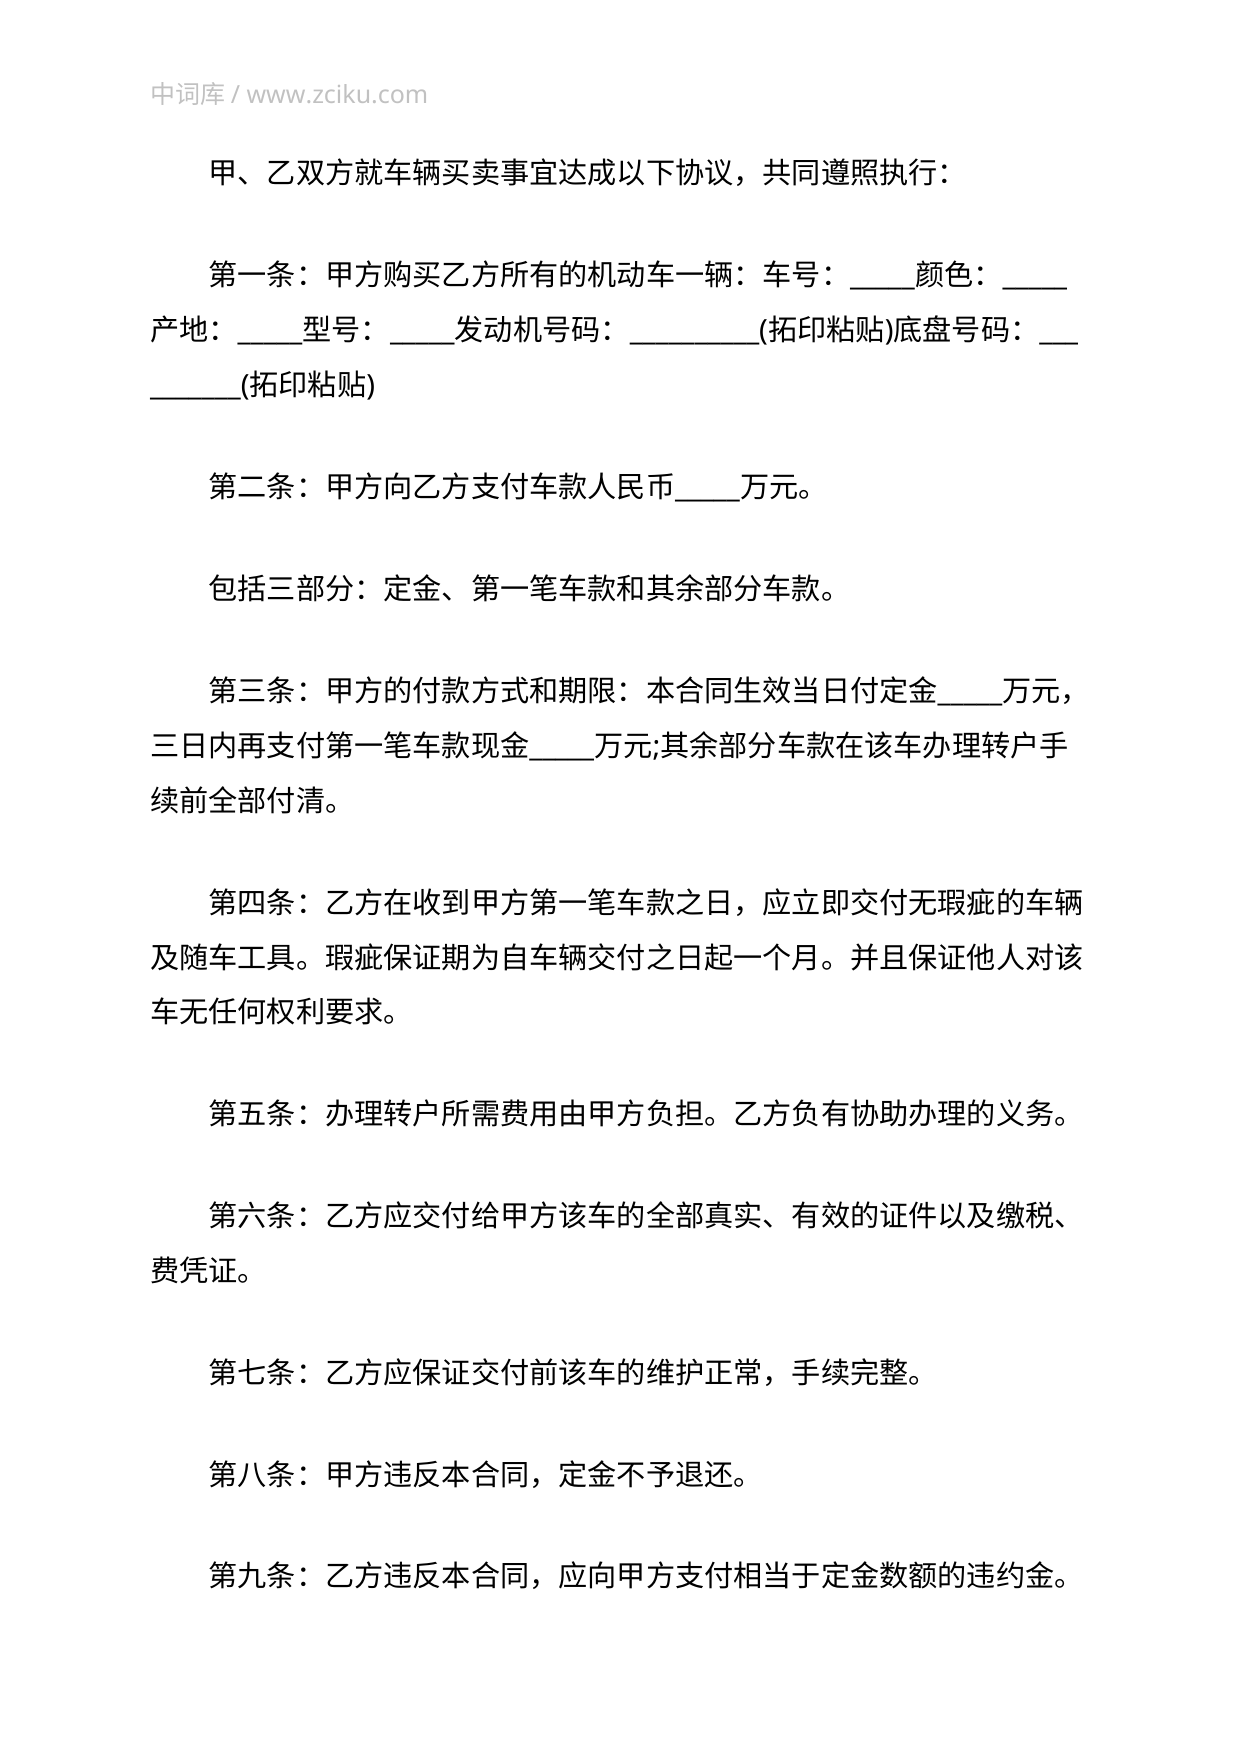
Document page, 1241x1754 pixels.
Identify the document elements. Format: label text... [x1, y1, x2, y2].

text 第一条：甲方购买乙方所有的机动车一辆：车号：_____颜色：_____产地：_____型号：_____发动机号码：__________(拓印粘贴)底盘号码：__________(拓印粘贴) [150, 252, 1090, 404]
text 包括三部分：定金、第一笔车款和其余部分车款。 [150, 566, 1090, 608]
text 第二条：甲方向乙方支付车款人民币_____万元。 [150, 464, 1090, 506]
text 第五条：办理转户所需费用由甲方负担。乙方负有协助办理的义务。 [150, 1091, 1090, 1133]
text 第七条：乙方应保证交付前该车的维护正常，手续完整。 [150, 1349, 1090, 1392]
text 甲、乙双方就车辆买卖事宜达成以下协议，共同遵照执行： [150, 150, 1090, 192]
text 第三条：甲方的付款方式和期限：本合同生效当日付定金_____万元，三日内再支付第一笔车款现金_____万元;其余部分车款在该车办理转户手续前全部付清。 [150, 667, 1090, 820]
text 第八条：甲方违反本合同，定金不予退还。 [150, 1451, 1090, 1493]
text 第九条：乙方违反本合同，应向甲方支付相当于定金数额的违约金。 [150, 1553, 1090, 1595]
text 第四条：乙方在收到甲方第一笔车款之日，应立即交付无瑕疵的车辆及随车工具。瑕疵保证期为自车辆交付之日起一个月。并且保证他人对该车无任何权利要求。 [150, 879, 1090, 1031]
text 第六条：乙方应交付给甲方该车的全部真实、有效的证件以及缴税、费凭证。 [150, 1193, 1090, 1290]
